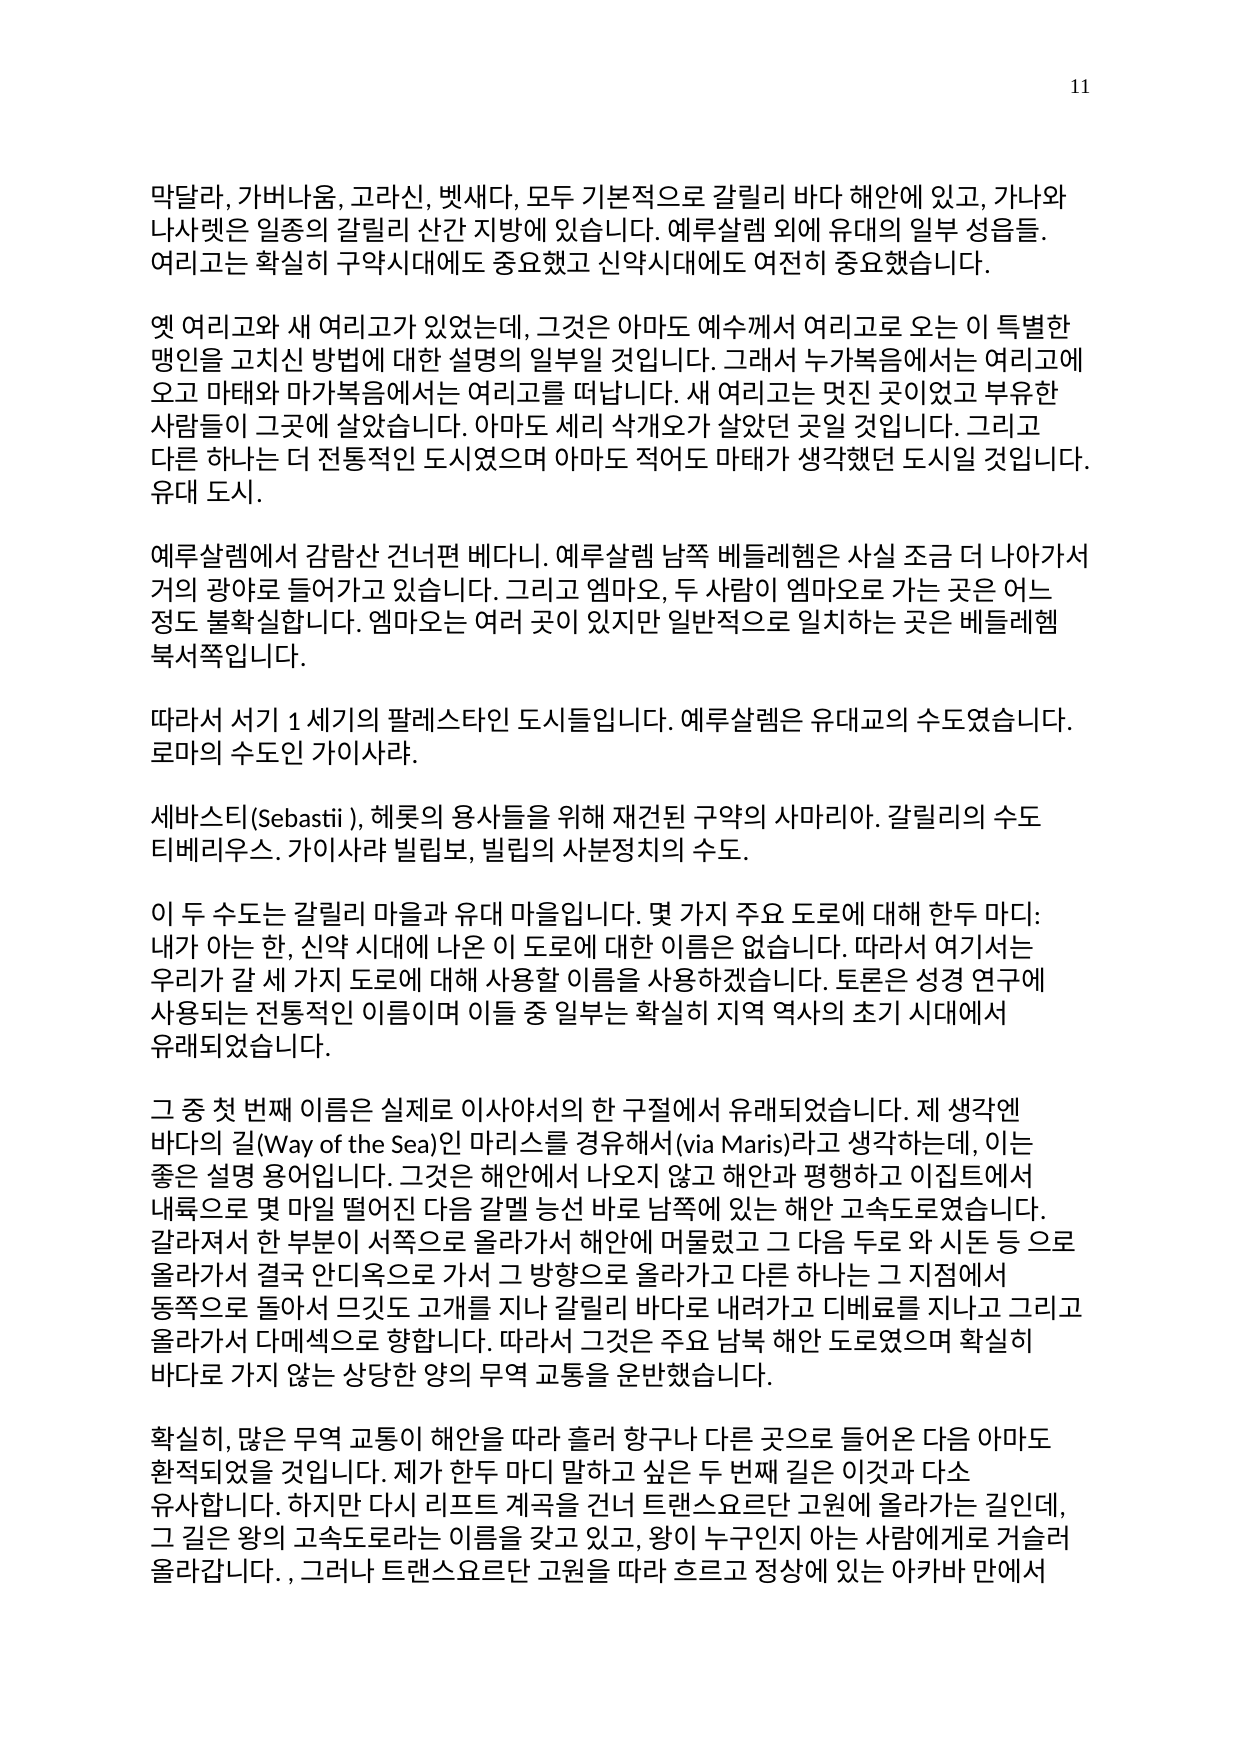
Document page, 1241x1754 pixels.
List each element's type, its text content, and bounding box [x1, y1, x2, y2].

text 이 두 수도는 갈릴리 마을과 유대 마을입니다. 몇 가지 주요 도로에 대해 한두 마디: 내가 아는 한, 신약 시대에 나온 이 도로에 대한 이름은 없습니다. 따라서 여기서는 우리가 갈 세 가지 도로에 대해 사용할 이름을 사용하겠습니다. 토론은 성경 연구에 사용되는 전통적인 이름이며 이들 중 일부는 확실히 지역 역사의 초기 시대에서 유래되었습니다. [150, 898, 1090, 1063]
text 세바스티(Sebastii ), 헤롯의 용사들을 위해 재건된 구약의 사마리아. 갈릴리의 수도 티베리우스. 가이사랴 빌립보, 빌립의 사분정치의 수도. [150, 801, 1090, 867]
text 막달라, 가버나움, 고라신, 벳새다, 모두 기본적으로 갈릴리 바다 해안에 있고, 가나와 나사렛은 일종의 갈릴리 산간 지방에 있습니다. 예루살렘 외에 유대의 일부 성읍들. 여리고는 확실히 구약시대에도 중요했고 신약시대에도 여전히 중요했습니다. [150, 181, 1090, 280]
text 예루살렘에서 감람산 건너편 베다니. 예루살렘 남쪽 베들레헴은 사실 조금 더 나아가서 거의 광야로 들어가고 있습니다. 그리고 엠마오, 두 사람이 엠마오로 가는 곳은 어느 정도 불확실합니다. 엠마오는 여러 곳이 있지만 일반적으로 일치하는 곳은 베들레헴 북서쪽입니다. [150, 541, 1090, 673]
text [150, 1423, 1090, 1588]
text 따라서 서기 1세기의 팔레스타인 도시들입니다. 예루살렘은 유대교의 수도였습니다. 로마의 수도인 가이사랴. [150, 704, 1090, 770]
text 옛 여리고와 새 여리고가 있었는데, 그것은 아마도 예수께서 여리고로 오는 이 특별한 맹인을 고치신 방법에 대한 설명의 일부일 것입니다. 그래서 누가복음에서는 여리고에 오고 마태와 마가복음에서는 여리고를 떠납니다. 새 여리고는 멋진 곳이었고 부유한 사람들이 그곳에 살았습니다. 아마도 세리 삭개오가 살았던 곳일 것입니다. 그리고 다른 하나는 더 전통적인 도시였으며 아마도 적어도 마태가 생각했던 도시일 것입니다. 유대 도시. [150, 311, 1090, 509]
text 그 중 첫 번째 이름은 실제로 이사야서의 한 구절에서 유래되었습니다. 제 생각엔 바다의 길(Way of the Sea)인 마리스를 경유해서(via Maris)라고 생각하는데, 이는 좋은 설명 용어입니다. 그것은 해안에서 나오지 않고 해안과 평행하고 이집트에서 내륙으로 몇 마일 떨어진 다음 갈멜 능선 바로 남쪽에 있는 해안 고속도로였습니다. 갈라져서 한 부분이 서쪽으로 올라가서 해안에 머물렀고 그 다음 두로 와 시돈 등 으로 올라가서 결국 안디옥으로 가서 그 방향으로 올라가고 다른 하나는 그 지점에서 동쪽으로 돌아서 므깃도 고개를 지나 갈릴리 바다로 내려가고 디베료를 지나고 그리고 올라가서 다메섹으로 향합니다. 따라서 그것은 주요 남북 해안 도로였으며 확실히 바다로 가지 않는 상당한 양의 무역 교통을 운반했습니다. [150, 1094, 1090, 1392]
